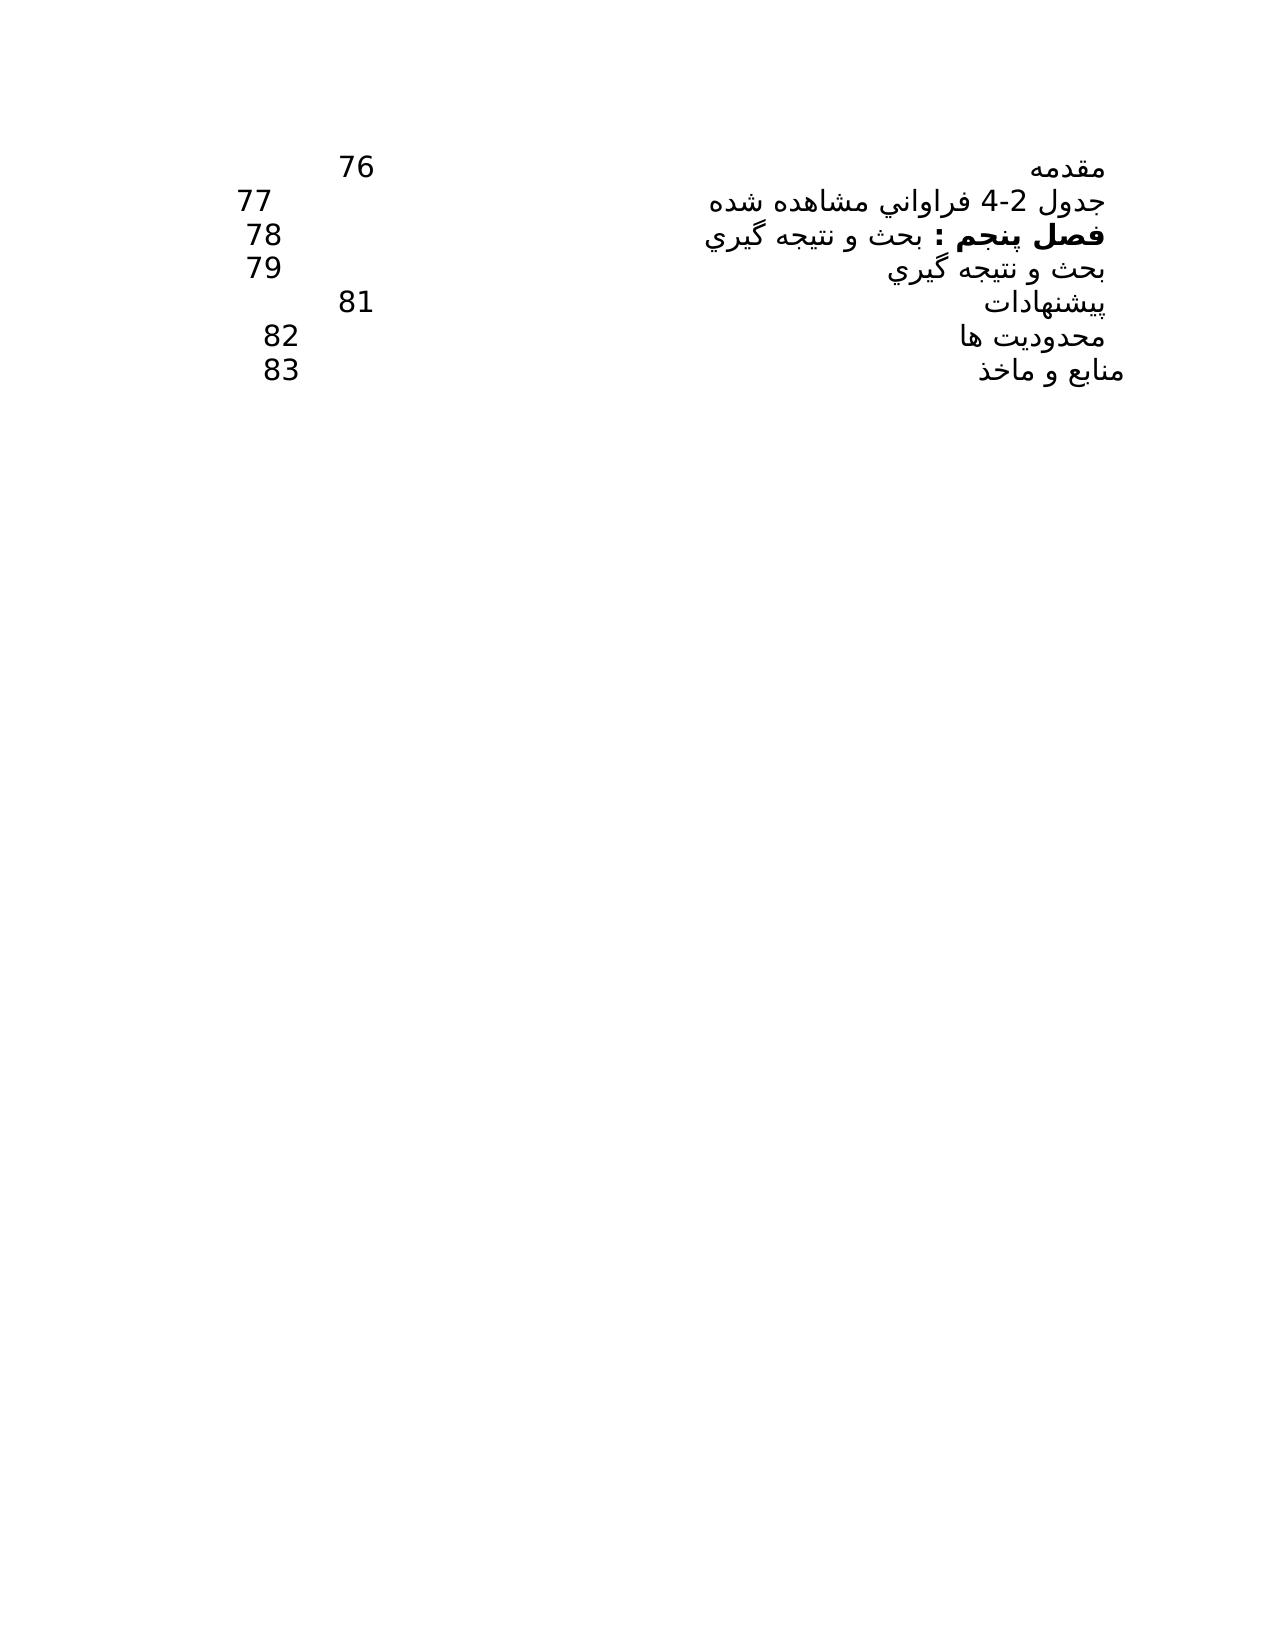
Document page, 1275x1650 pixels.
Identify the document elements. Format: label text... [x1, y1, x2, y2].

text پيشنهادات 81 [150, 286, 1106, 320]
text محدوديت ها 82 [150, 320, 1106, 354]
text مقدمه 76 [150, 150, 1106, 184]
text منابع و ماخذ 83 [150, 354, 1125, 388]
text جدول 2-4 فراواني مشاهده شده 77 [150, 184, 1106, 218]
text فصل پنجم : بحث و نتيجه گيري 78 [150, 218, 1106, 252]
text بحث و نتيجه گيري 79 [150, 252, 1106, 286]
